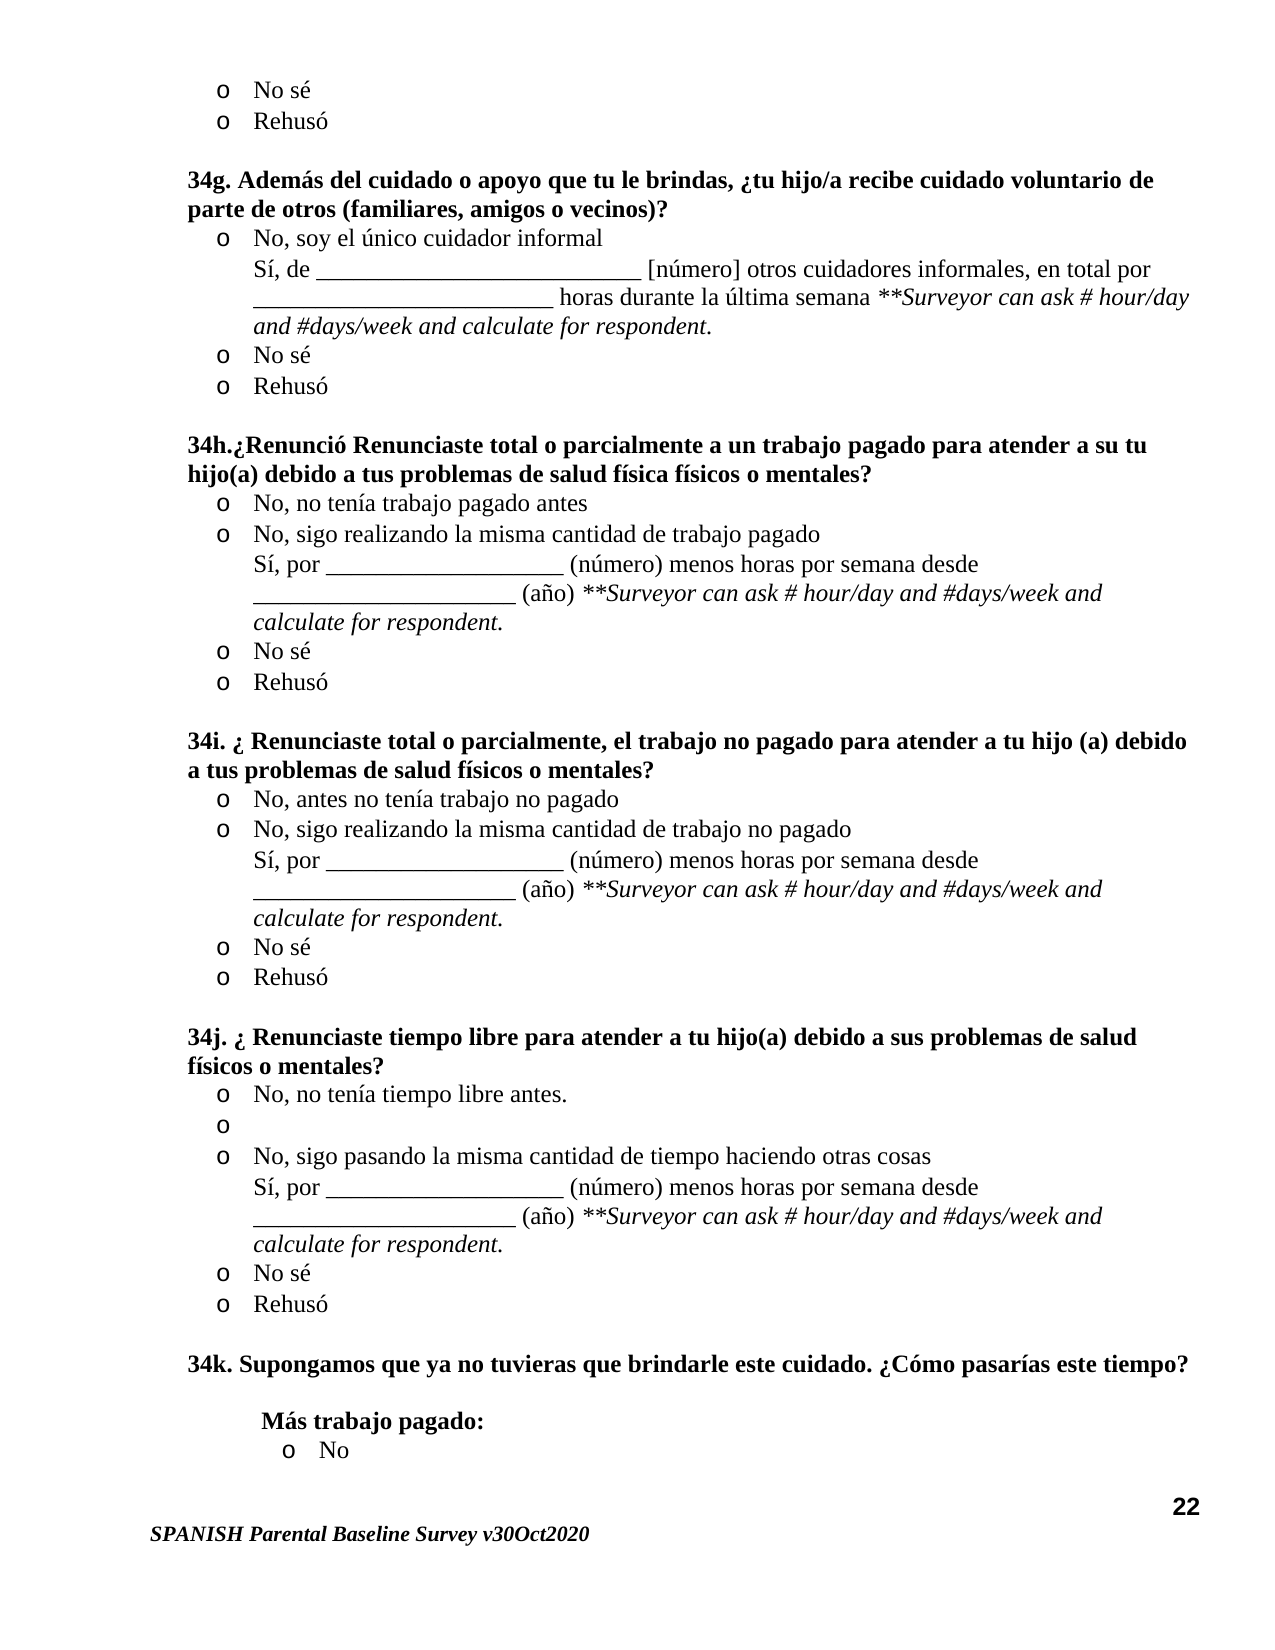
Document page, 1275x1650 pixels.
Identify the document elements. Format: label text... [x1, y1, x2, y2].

text 34g. Además del cuidado o apoyo que tu le brindas, ¿tu hijo/a recibe cuidado voluntario de parte de otros (familiares, amigos o vecinos)? [187, 165, 1200, 223]
list No sé [216, 340, 1200, 371]
text Sí, por ___________________ (número) menos horas por semana desde _____________________ (año) **Surveyor can ask # hour/day and #days/week and calculate for respondent. [253, 1172, 1200, 1258]
list No, no tenía tiempo libre antes. [216, 1079, 1200, 1110]
list Rehusó [216, 962, 1200, 993]
list No, sigo realizando la misma cantidad de trabajo pagado [216, 519, 1200, 549]
text Sí, por ___________________ (número) menos horas por semana desde _____________________ (año) **Surveyor can ask # hour/day and #days/week and calculate for respondent. [253, 549, 1200, 636]
list No sé [216, 75, 1200, 106]
text Sí, por ___________________ (número) menos horas por semana desde _____________________ (año) **Surveyor can ask # hour/day and #days/week and calculate for respondent. [253, 845, 1200, 932]
list Rehusó [216, 667, 1200, 697]
text 34h.¿Renunció Renunciaste total o parcialmente a un trabajo pagado para atender a su tu hijo(a) debido a tus problemas de salud física físicos o mentales? [187, 430, 1200, 488]
list No sé [216, 1258, 1200, 1289]
list No sé [216, 932, 1200, 962]
list Rehusó [216, 1289, 1200, 1320]
list No, sigo realizando la misma cantidad de trabajo no pagado [216, 814, 1200, 845]
list Rehusó [216, 371, 1200, 402]
list No sé [216, 636, 1200, 667]
text Sí, de __________________________ [número] otros cuidadores informales, en total por ________________________ horas durante la última semana **Surveyor can ask # hour/day and #days/week and calculate for respondent. [253, 254, 1200, 340]
text 34i. ¿ Renunciaste total o parcialmente, el trabajo no pagado para atender a tu hijo (a) debido a tus problemas de salud físicos o mentales? [187, 726, 1200, 784]
list No, sigo pasando la misma cantidad de tiempo haciendo otras cosas [216, 1141, 1200, 1172]
list No, soy el único cuidador informal [216, 223, 1200, 254]
text 34k. Supongamos que ya no tuvieras que brindarle este cuidado. ¿Cómo pasarías este tiempo? [187, 1349, 1200, 1377]
list No, no tenía trabajo pagado antes [216, 488, 1200, 519]
list No, antes no tenía trabajo no pagado [216, 784, 1200, 814]
text Más trabajo pagado: [187, 1406, 1200, 1435]
list Rehusó [216, 106, 1200, 137]
list No [281, 1435, 1200, 1466]
text 34j. ¿ Renunciaste tiempo libre para atender a tu hijo(a) debido a sus problemas de salud físicos o mentales? [187, 1022, 1200, 1079]
